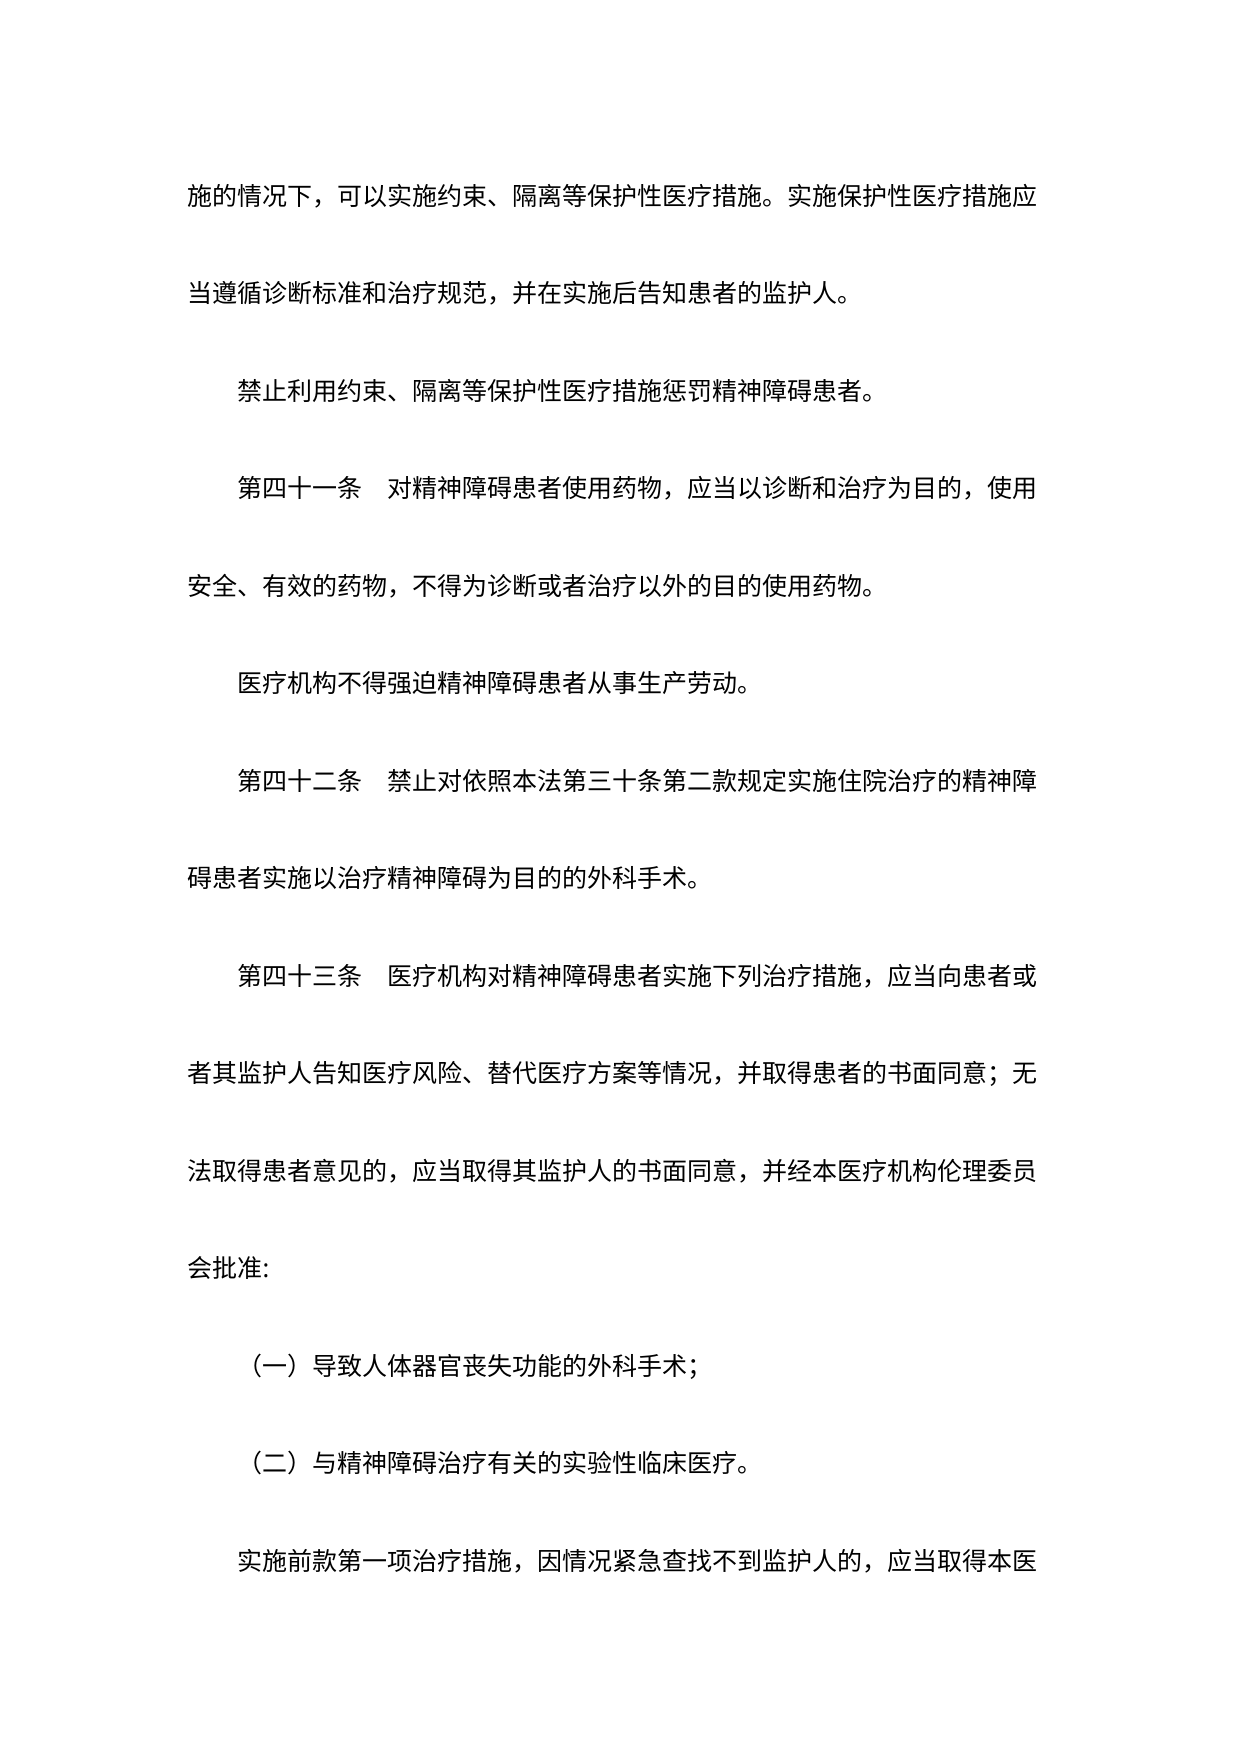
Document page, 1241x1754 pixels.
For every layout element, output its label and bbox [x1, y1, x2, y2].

text [187, 162, 1053, 1592]
